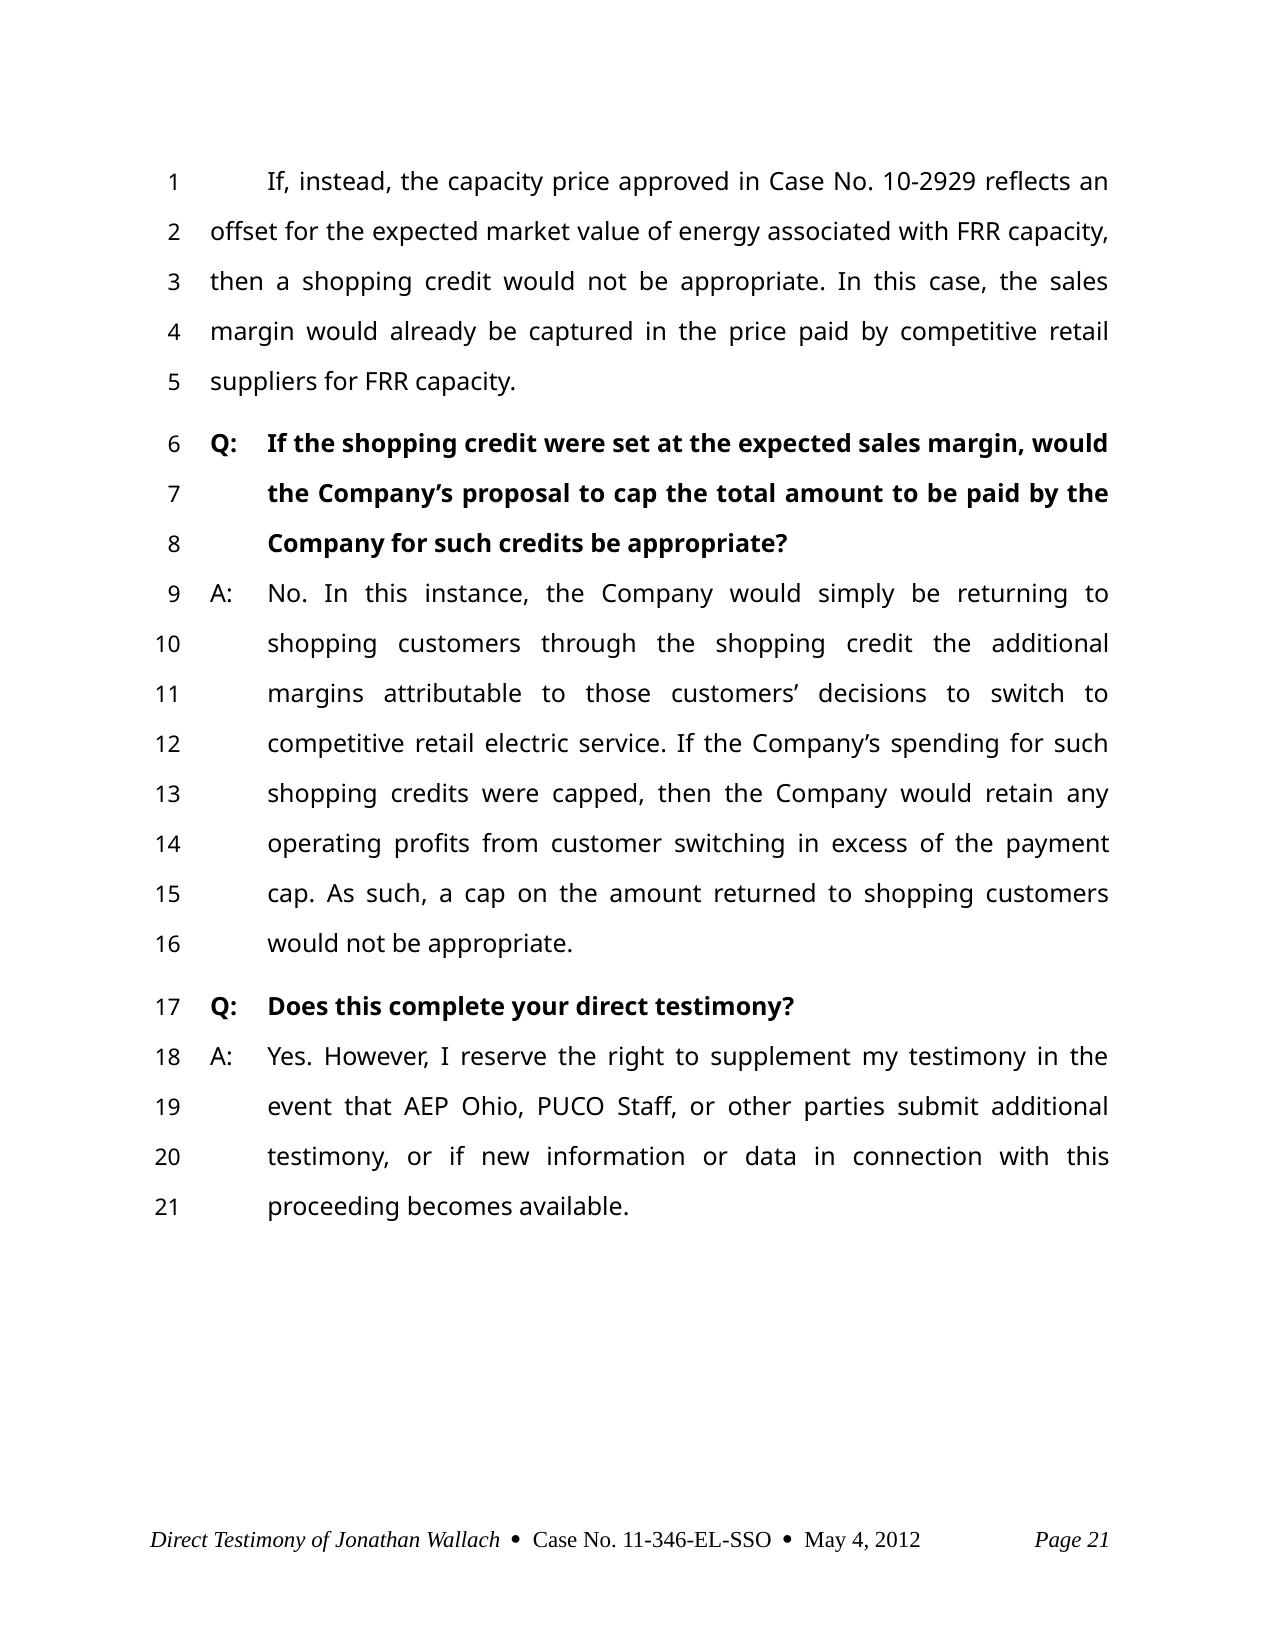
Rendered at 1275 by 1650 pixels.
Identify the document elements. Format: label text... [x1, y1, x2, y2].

text Q: If the shopping credit were set at the expected sales margin, would the Company’s proposal to cap the total amount to be paid by the Company for such credits be appropriate? [210, 412, 1110, 562]
text Q: Does this complete your direct testimony? [210, 975, 1110, 1025]
text If, instead, the capacity price approved in Case No. 10-2929 reflects an offset for the expected market value of energy associated with FRR capacity, then a shopping credit would not be appropriate. In this case, the sales margin would already be captured in the price paid by competitive retail suppliers for FRR capacity. [210, 150, 1110, 400]
text A: Yes. However, I reserve the right to supplement my testimony in the event that AEP Ohio, PUCO Staff, or other parties submit additional testimony, or if new information or data in connection with this proceeding becomes available. [210, 1025, 1110, 1225]
text A: No. In this instance, the Company would simply be returning to shopping customers through the shopping credit the additional margins attributable to those customers’ decisions to switch to competitive retail electric service. If the Company’s spending for such shopping credits were capped, then the Company would retain any operating profits from customer switching in excess of the payment cap. As such, a cap on the amount returned to shopping customers would not be appropriate. [210, 562, 1110, 962]
